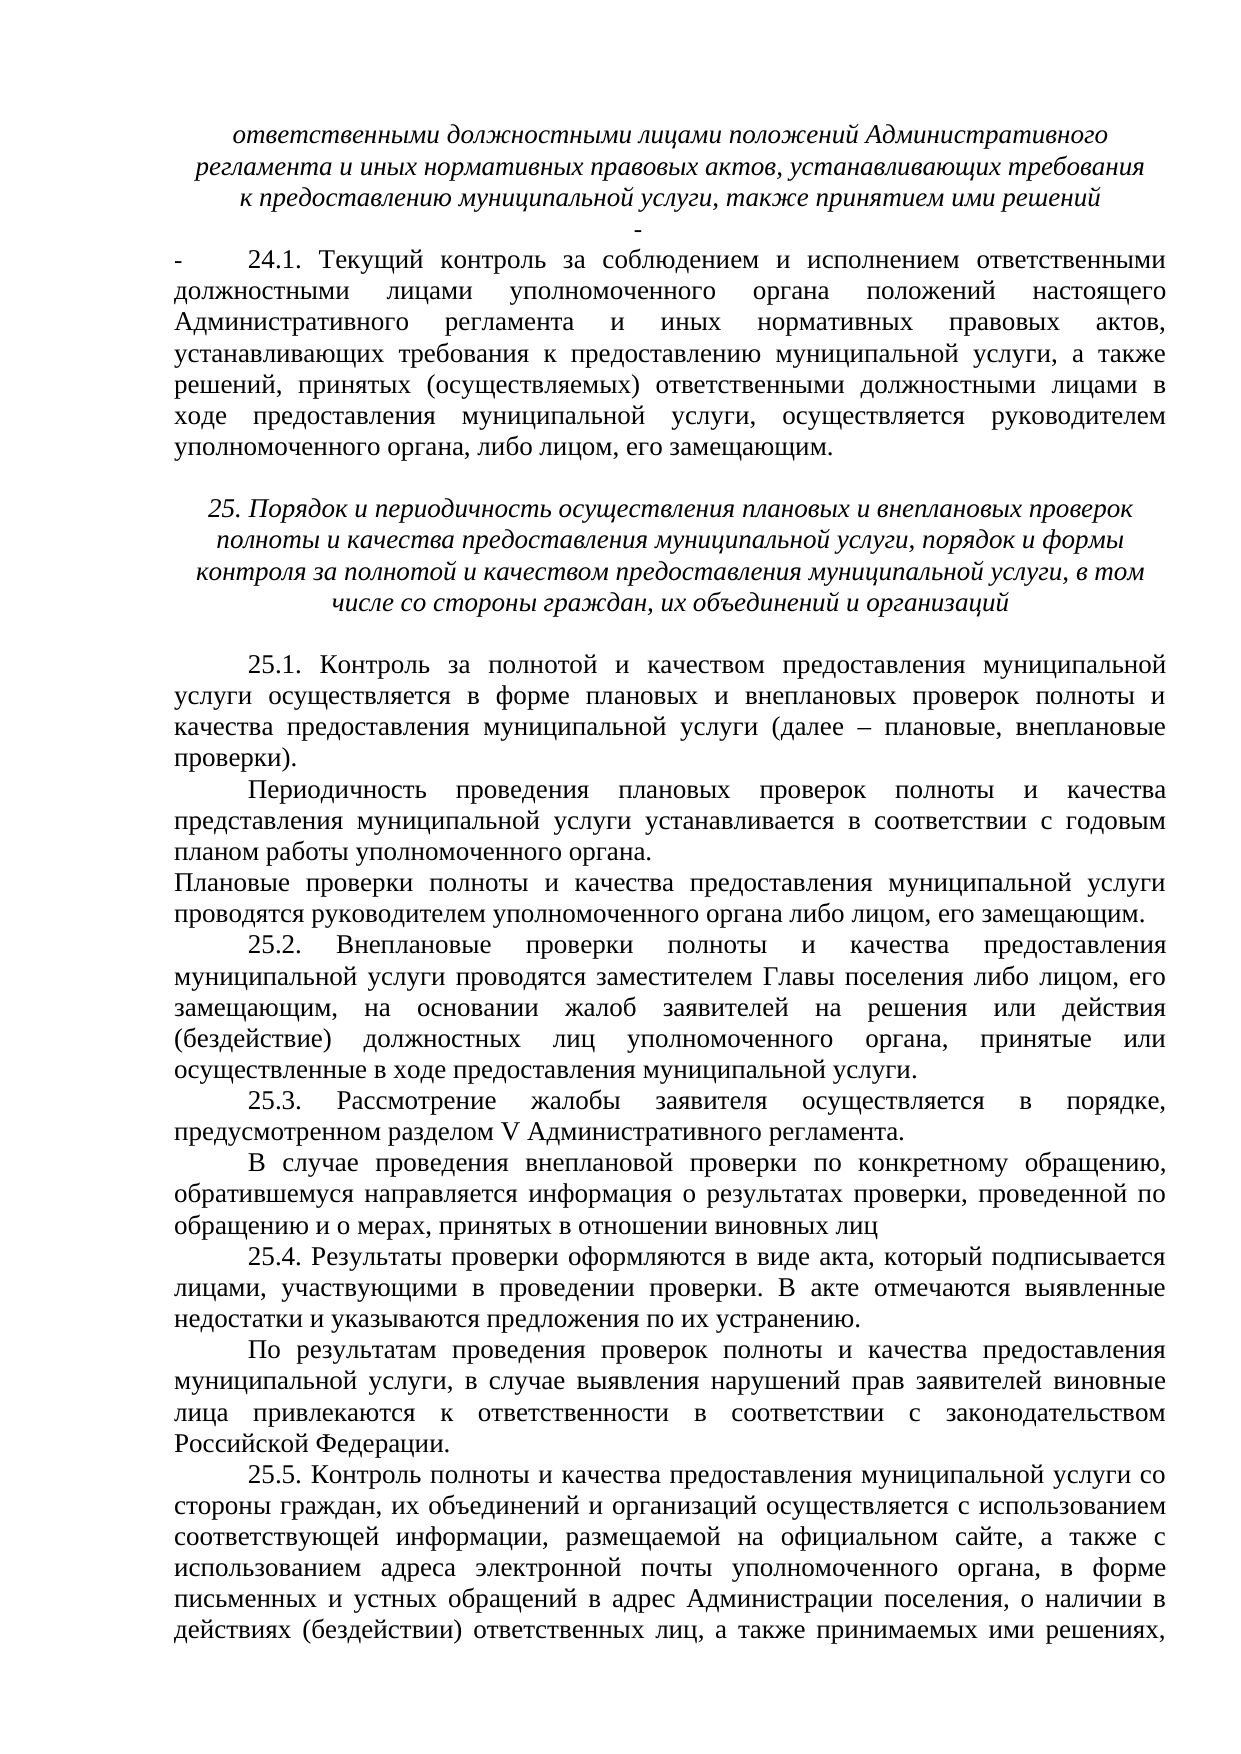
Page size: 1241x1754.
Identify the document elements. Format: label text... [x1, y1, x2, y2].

list 24.1. Текущий контроль за соблюдением и исполнением ответственными должностными лицами уполномоченного органа положений настоящего Административного регламента и иных нормативных правовых актов, устанавливающих требования к предоставлению муниципальной услуги, а также решений, принятых (осуществляемых) ответственными должностными лицами в ходе предоставления муниципальной услуги, осуществляется руководителем уполномоченного органа, либо лицом, его замещающим. [174, 243, 1167, 461]
text По результатам проведения проверок полноты и качества предоставления муниципальной услуги, в случае выявления нарушений прав заявителей виновные лица привлекаются к ответственности в соответствии с законодательством Российской Федерации. [174, 1333, 1167, 1458]
text 25. Порядок и периодичность осуществления плановых и внеплановых проверок полноты и качества предоставления муниципальной услуги, порядок и формы контроля за полнотой и качеством предоставления муниципальной услуги, в том числе со стороны граждан, их объединений и организаций [174, 492, 1167, 617]
text 25.2. Внеплановые проверки полноты и качества предоставления муниципальной услуги проводятся заместителем Главы поселения либо лицом, его замещающим, на основании жалоб заявителей на решения или действия (бездействие) должностных лиц уполномоченного органа, принятые или осуществленные в ходе предоставления муниципальной услуги. [174, 928, 1167, 1084]
text 25.3. Рассмотрение жалобы заявителя осуществляется в порядке, предусмотренном разделом V Административного регламента. [174, 1084, 1167, 1146]
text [174, 119, 1167, 181]
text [174, 1458, 1167, 1645]
text В случае проведения внеплановой проверки по конкретному обращению, обратившемуся направляется информация о результатах проверки, проведенной по обращению и о мерах, принятых в отношении виновных лиц [174, 1146, 1167, 1240]
text 25.4. Результаты проверки оформляются в виде акта, который подписывается лицами, участвующими в проведении проверки. В акте отмечаются выявленные недостатки и указываются предложения по их устранению. [174, 1240, 1167, 1333]
text к предоставлению муниципальной услуги, также принятием ими решений [174, 181, 1167, 212]
text 25.1. Контроль за полнотой и качеством предоставления муниципальной услуги осуществляется в форме плановых и внеплановых проверок полноты и качества предоставления муниципальной услуги (далее – плановые, внеплановые проверки). [174, 648, 1167, 773]
text Периодичность проведения плановых проверок полноты и качества представления муниципальной услуги устанавливается в соответствии с годовым планом работы уполномоченного органа. [174, 773, 1167, 866]
text Плановые проверки полноты и качества предоставления муниципальной услуги проводятся руководителем уполномоченного органа либо лицом, его замещающим. [174, 866, 1167, 928]
